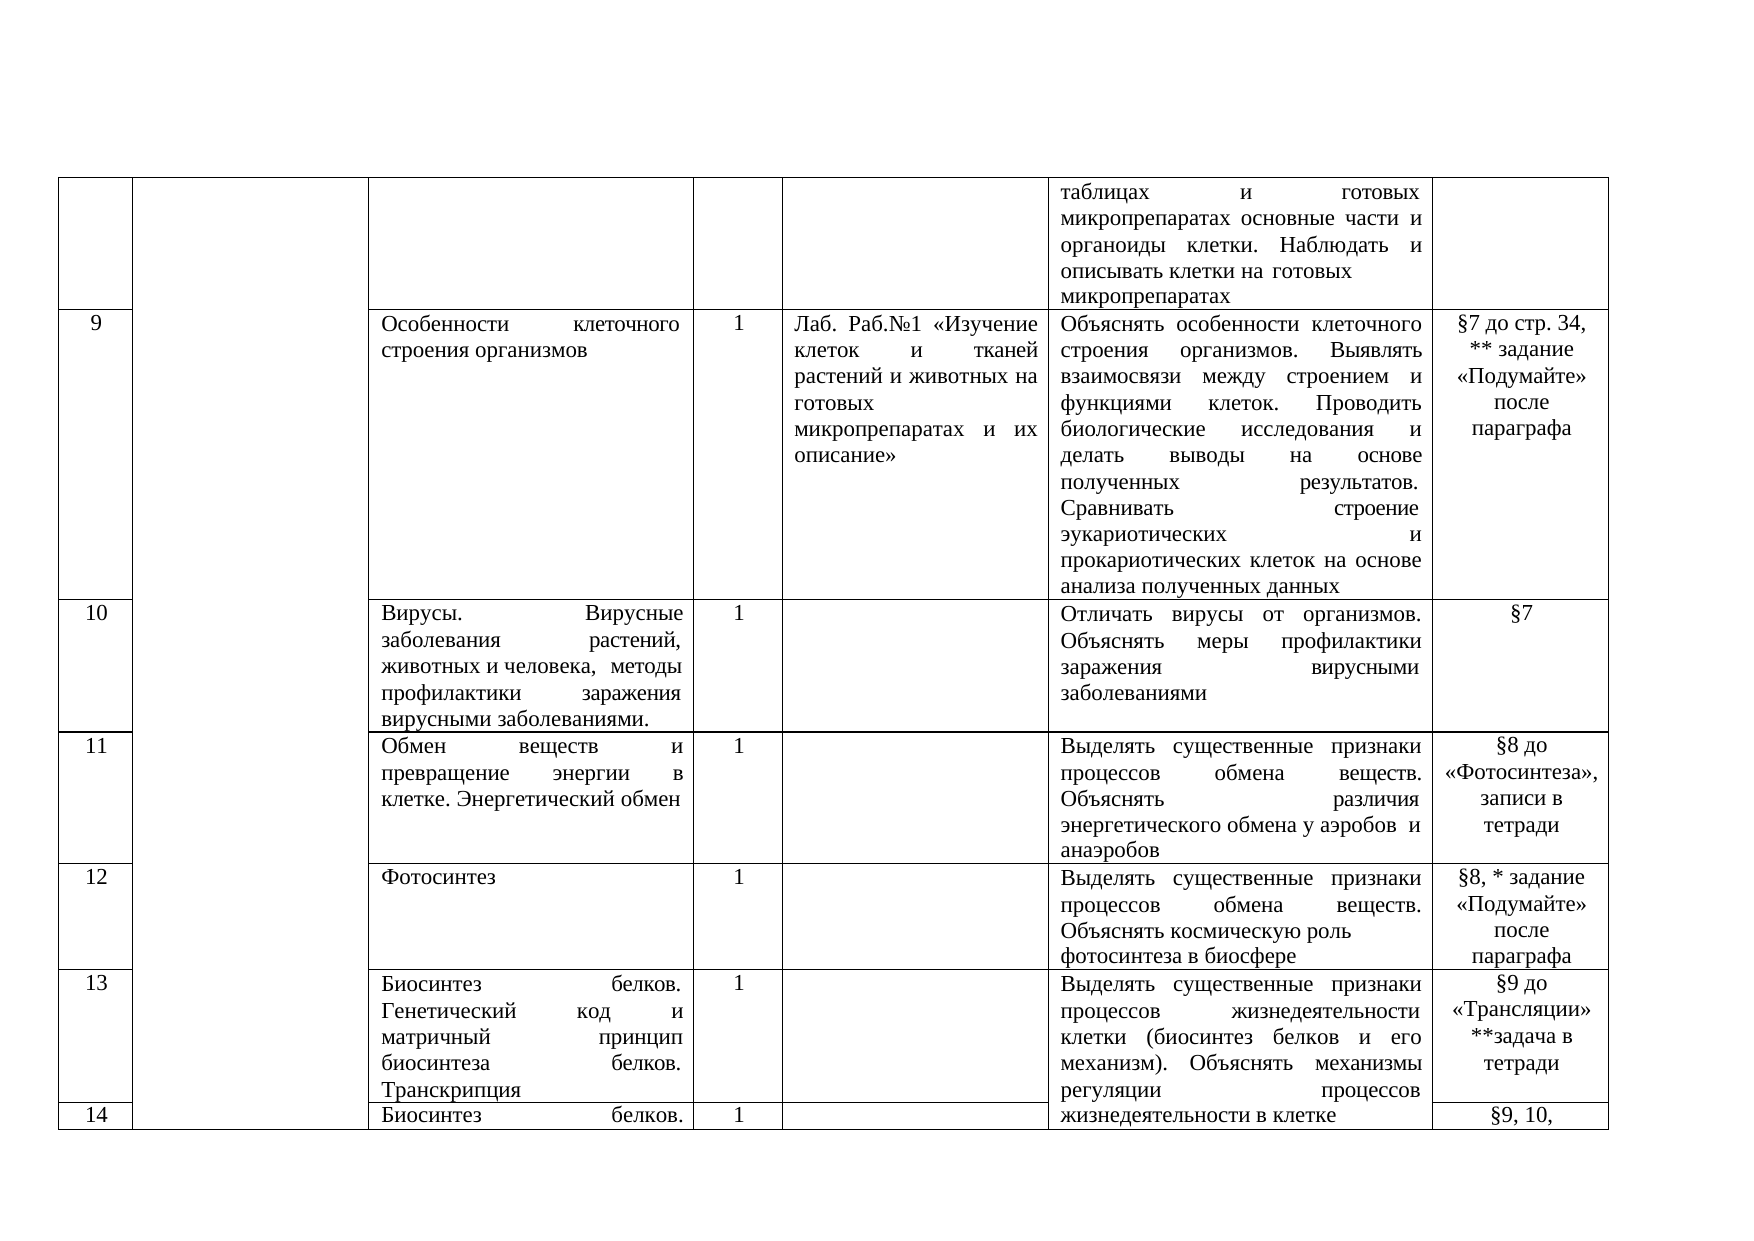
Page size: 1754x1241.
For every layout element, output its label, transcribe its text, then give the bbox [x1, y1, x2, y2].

table_cell Фотосинтез [369, 864, 693, 969]
table_cell Объяснять особенности клеточного строения организмов. Выявлять взаимосвязи между строением и функциями клеток. Проводить биологические исследования и делать выводы на основе полученных результатов. Сравнивать строение эукариотических и прокариотических клеток на основе анализа полученных данных [1049, 310, 1432, 599]
table_cell Особенности клеточного строения организмов [369, 310, 693, 599]
table_cell [783, 970, 1048, 1102]
table_cell Лаб. Раб.№1 «Изучение клеток и тканей растений и животных на готовых микропрепаратах и их описание» [783, 310, 1048, 599]
table_cell Выделять существенные признаки процессов обмена веществ. Объяснять различия энергетического обмена у аэробов и анаэробов [1049, 733, 1432, 863]
table_cell 13 [59, 970, 132, 1102]
table_cell §7 до стр. 34, ** задание «Подумайте» после параграфа [1433, 310, 1608, 599]
table_header [133, 178, 368, 1128]
table_cell Обмен веществ и превращение энергии в клетке. Энергетический обмен [369, 733, 693, 863]
table_cell §9 до «Трансляции» **задача в тетради [1433, 970, 1608, 1102]
table_cell 10 [59, 600, 132, 731]
table_cell 1 [694, 970, 782, 1102]
table_header таблицах и готовых микропрепаратах основные части и органоиды клетки. Наблюдать и описывать клетки на готовых микропрепаратах [1049, 178, 1432, 308]
table_cell §8, * задание «Подумайте» после параграфа [1433, 864, 1608, 969]
table_cell 1 [694, 1103, 782, 1128]
table_cell 1 [694, 864, 782, 969]
table_cell 1 [694, 310, 782, 599]
table_cell §8 до «Фотосинтеза», записи в тетради [1433, 733, 1608, 863]
table_cell 14 [59, 1103, 132, 1128]
table_header [783, 178, 1048, 308]
table_cell 1 [694, 600, 782, 731]
table_cell 11 [59, 733, 132, 863]
table_cell Выделять существенные признаки процессов обмена веществ. Объяснять космическую роль фотосинтеза в биосфере [1049, 864, 1432, 969]
table_cell §9, 10, [1433, 1103, 1608, 1128]
table_cell 9 [59, 310, 132, 599]
table_cell 12 [59, 864, 132, 969]
table_header [694, 178, 782, 308]
table_cell Биосинтез белков. Генетический код и матричный принцип биосинтеза белков. Транскрипция [369, 970, 693, 1102]
table_cell §7 [1433, 600, 1608, 731]
table_header [59, 178, 132, 308]
table_cell [783, 600, 1048, 731]
table_cell Отличать вирусы от организмов. Объяснять меры профилактики заражения вирусными заболеваниями [1049, 600, 1432, 731]
table_header [1433, 178, 1608, 308]
table_cell Биосинтез белков. [369, 1103, 693, 1128]
table_header [369, 178, 693, 308]
table_cell Выделять существенные признаки процессов жизнедеятельности клетки (биосинтез белков и его механизм). Объяснять механизмы регуляции процессов жизнедеятельности в клетке [1049, 970, 1432, 1128]
table_cell Вирусы. Вирусные заболевания растений, животных и человека, методы профилактики заражения вирусными заболеваниями. [369, 600, 693, 731]
table_cell 1 [694, 733, 782, 863]
table_cell [783, 1103, 1048, 1128]
table_cell [783, 864, 1048, 969]
table_cell [783, 733, 1048, 863]
